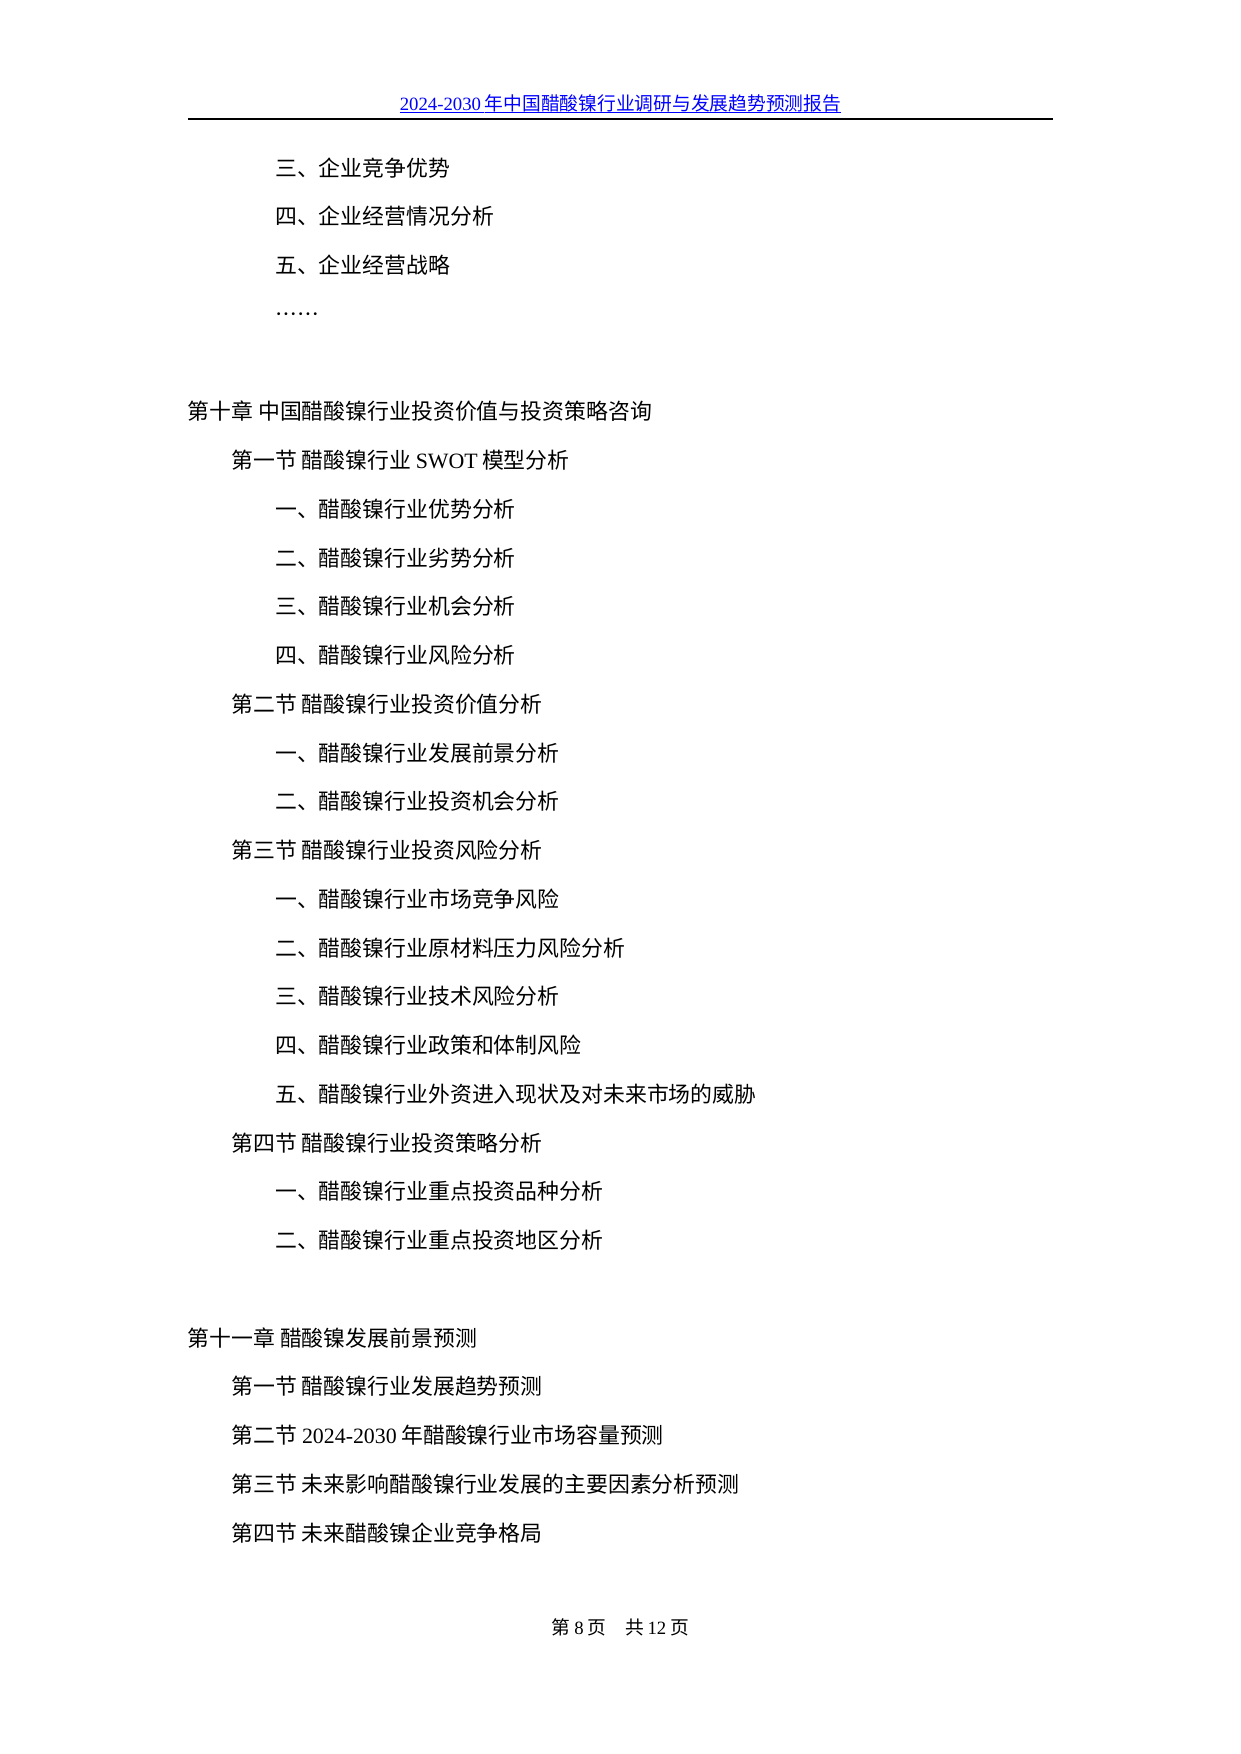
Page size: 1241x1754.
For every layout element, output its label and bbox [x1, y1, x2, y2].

text [187, 150, 1053, 1548]
